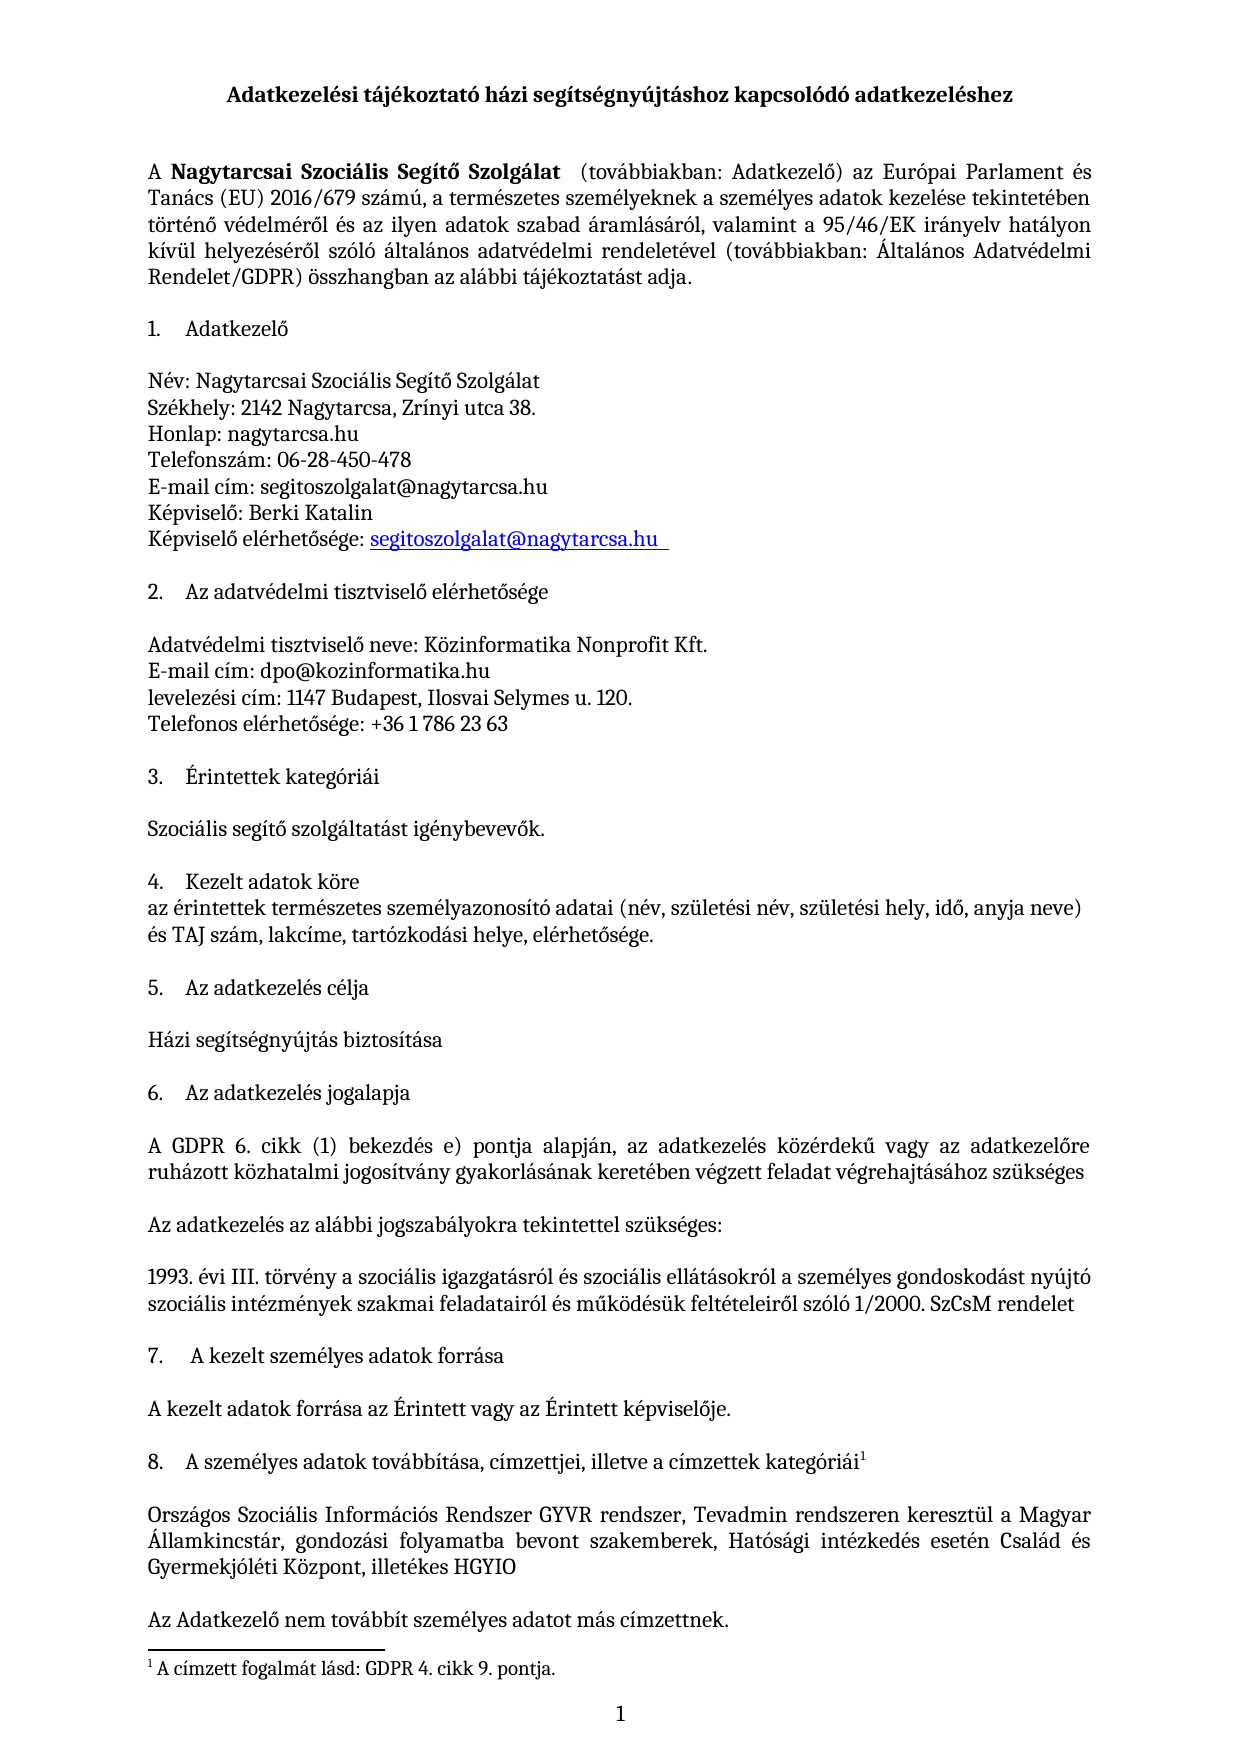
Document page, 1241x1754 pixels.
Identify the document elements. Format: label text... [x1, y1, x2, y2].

text Képviselő elérhetősége: segitoszolgalat@nagytarcsa.hu [148, 526, 1092, 553]
subtitle Érintettek kategóriái [148, 763, 1092, 790]
text A kezelt adatok forrása az Érintett vagy az Érintett képviselője. [148, 1396, 1092, 1422]
text Honlap: nagytarcsa.hu [148, 421, 1092, 447]
text 1993. évi III. törvény a szociális igazgatásról és szociális ellátásokról a személyes gondoskodást nyújtó szociális intézmények szakmai feladatairól és működésük feltételeiről szóló 1/2000. SzCsM rendelet [148, 1264, 1092, 1317]
text Név: Nagytarcsai Szociális Segítő Szolgálat [148, 368, 1092, 394]
text Adatvédelmi tisztviselő neve: Közinformatika Nonprofit Kft. [148, 632, 1092, 658]
subtitle Az adatkezelés célja [148, 974, 1092, 1001]
text E-mail cím: dpo@kozinformatika.hu [148, 658, 1092, 684]
text Országos Szociális Információs Rendszer GYVR rendszer, Tevadmin rendszeren keresztül a Magyar Államkincstár, gondozási folyamatba bevont szakemberek, Hatósági intézkedés esetén Család és Gyermekjóléti Központ, illetékes HGYIO [148, 1501, 1092, 1580]
subtitle Adatkezelő [148, 315, 1092, 342]
text A Nagytarcsai Szociális Segítő Szolgálat (továbbiakban: Adatkezelő) az Európai Parlament és Tanács (EU) 2016/679 számú, a természetes személyeknek a személyes adatok kezelése tekintetében történő védelméről és az ilyen adatok szabad áramlásáról, valamint a 95/46/EK irányelv hatályon kívül helyezéséről szóló általános adatvédelmi rendeletével (továbbiakban: Általános Adatvédelmi Rendelet/GDPR) összhangban az alábbi tájékoztatást adja. [148, 159, 1092, 290]
text Az adatkezelés az alábbi jogszabályokra tekintettel szükséges: [148, 1211, 1092, 1238]
subtitle Kezelt adatok köre [148, 869, 1092, 895]
text Adatkezelési tájékoztató házi segítségnyújtáshoz kapcsolódó adatkezeléshez [148, 82, 1092, 109]
subtitle Az adatkezelés jogalapja [148, 1080, 1092, 1106]
text az érintettek természetes személyazonosító adatai (név, születési név, születési hely, idő, anyja neve) és TAJ szám, lakcíme, tartózkodási helye, elérhetősége. [148, 895, 1092, 948]
text A GDPR 6. cikk (1) bekezdés e) pontja alapján, az adatkezelés közérdekű vagy az adatkezelőre ruházott közhatalmi jogosítvány gyakorlásának keretében végzett feladat végrehajtásához szükséges [148, 1132, 1092, 1185]
subtitle A személyes adatok továbbítása, címzettjei, illetve a címzettek kategóriái [148, 1449, 1092, 1475]
text E-mail cím: segitoszolgalat@nagytarcsa.hu [148, 473, 1092, 500]
text Az Adatkezelő nem továbbít személyes adatot más címzettnek. [148, 1607, 1092, 1633]
subtitle Az adatvédelmi tisztviselő elérhetősége [148, 579, 1092, 605]
text Szociális segítő szolgáltatást igénybevevők. [148, 816, 1092, 842]
text Házi segítségnyújtás biztosítása [148, 1027, 1092, 1053]
text Képviselő: Berki Katalin [148, 500, 1092, 526]
subtitle A kezelt személyes adatok forrása [148, 1343, 1092, 1369]
text Székhely: 2142 Nagytarcsa, Zrínyi utca 38. [148, 394, 1092, 421]
text Telefonszám: 06-28-450-478 [148, 447, 1092, 473]
text Telefonos elérhetősége: +36 1 786 23 63 [148, 711, 1092, 737]
text levelezési cím: 1147 Budapest, Ilosvai Selymes u. 120. [148, 684, 1092, 711]
